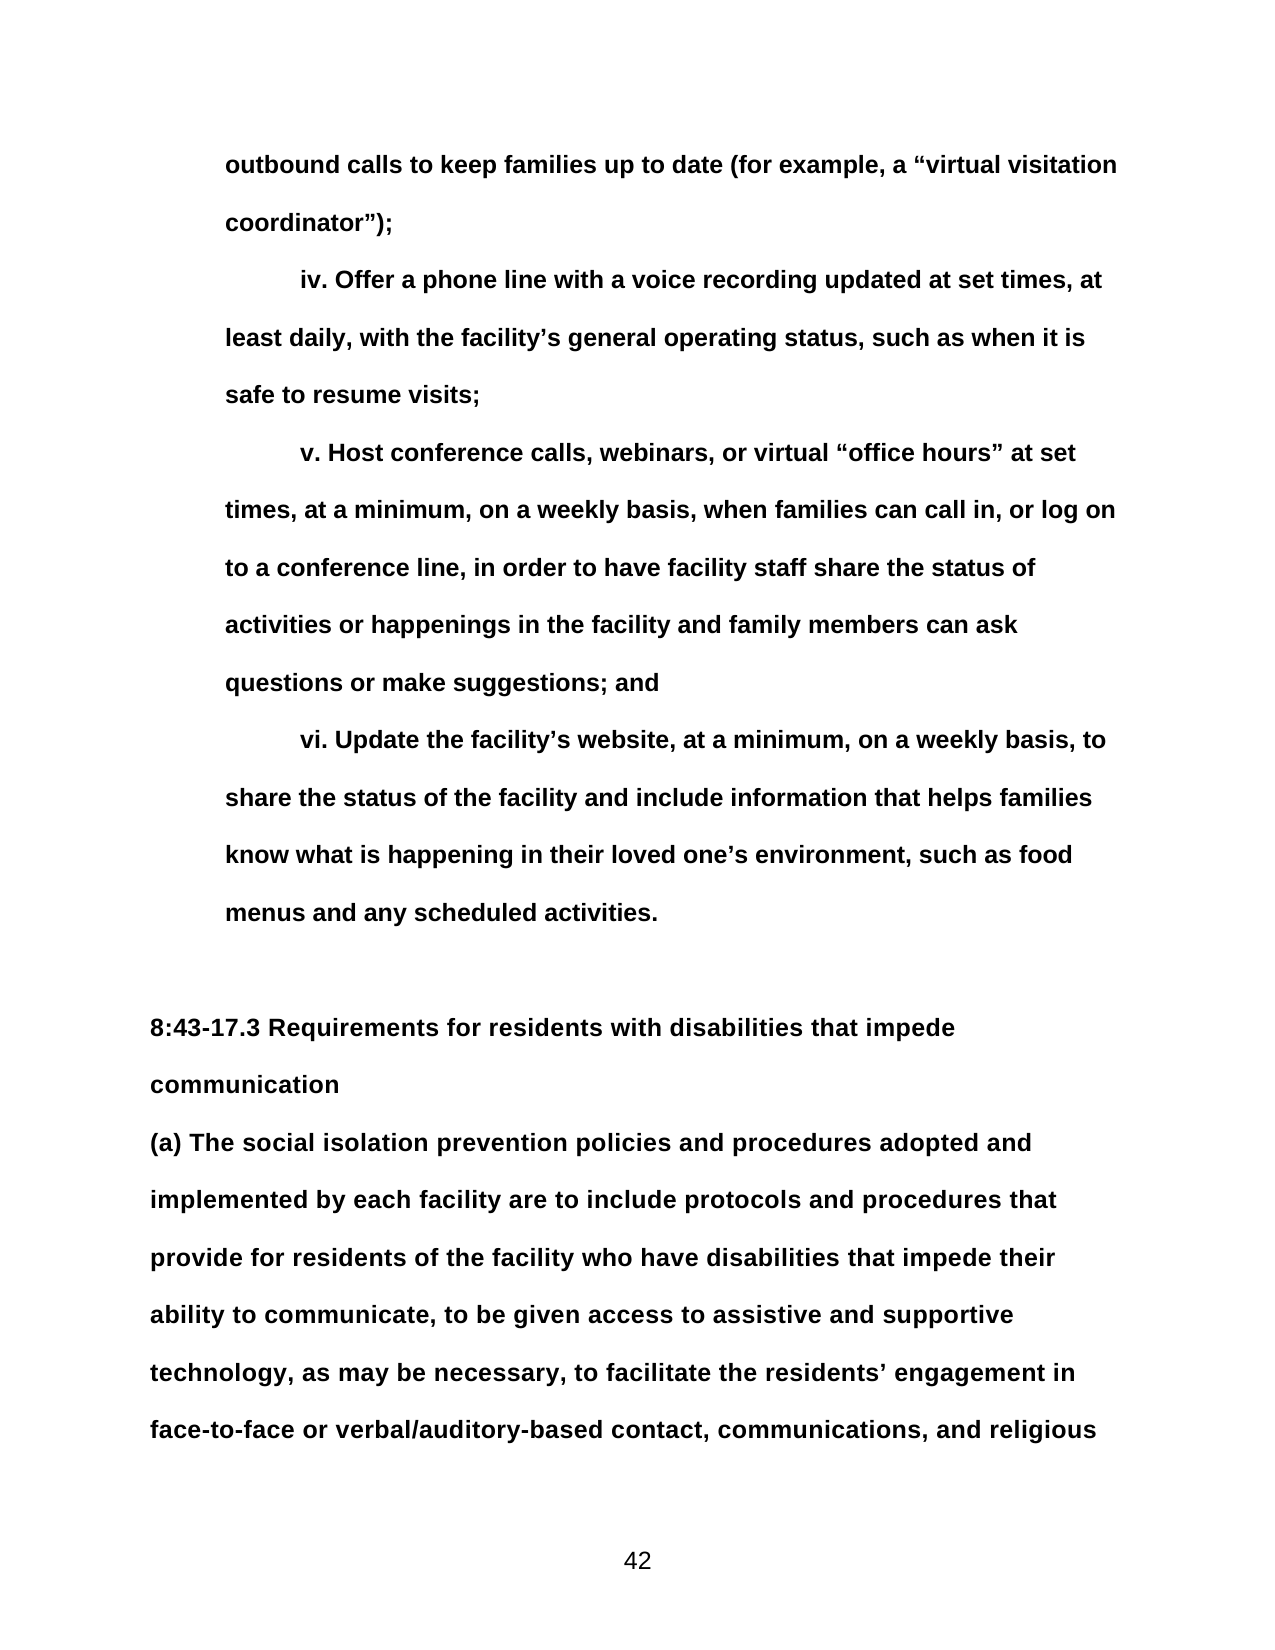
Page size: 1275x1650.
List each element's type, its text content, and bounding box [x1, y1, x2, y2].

text vi. Update the facility’s website, at a minimum, on a weekly basis, to share the status of the facility and include information that helps families know what is happening in their loved one’s environment, such as food menus and any scheduled activities. [225, 725, 1125, 926]
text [225, 150, 1125, 236]
text iv. Offer a phone line with a voice recording updated at set times, at least daily, with the facility’s general operating status, such as when it is safe to resume visits; [225, 265, 1125, 409]
text 8:43-17.3 Requirements for residents with disabilities that impede communication [150, 1012, 1125, 1099]
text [150, 1127, 1125, 1444]
text v. Host conference calls, webinars, or virtual “office hours” at set times, at a minimum, on a weekly basis, when families can call in, or log on to a conference line, in order to have facility staff share the status of activities or happenings in the facility and family members can ask questions or make suggestions; and [225, 437, 1125, 696]
